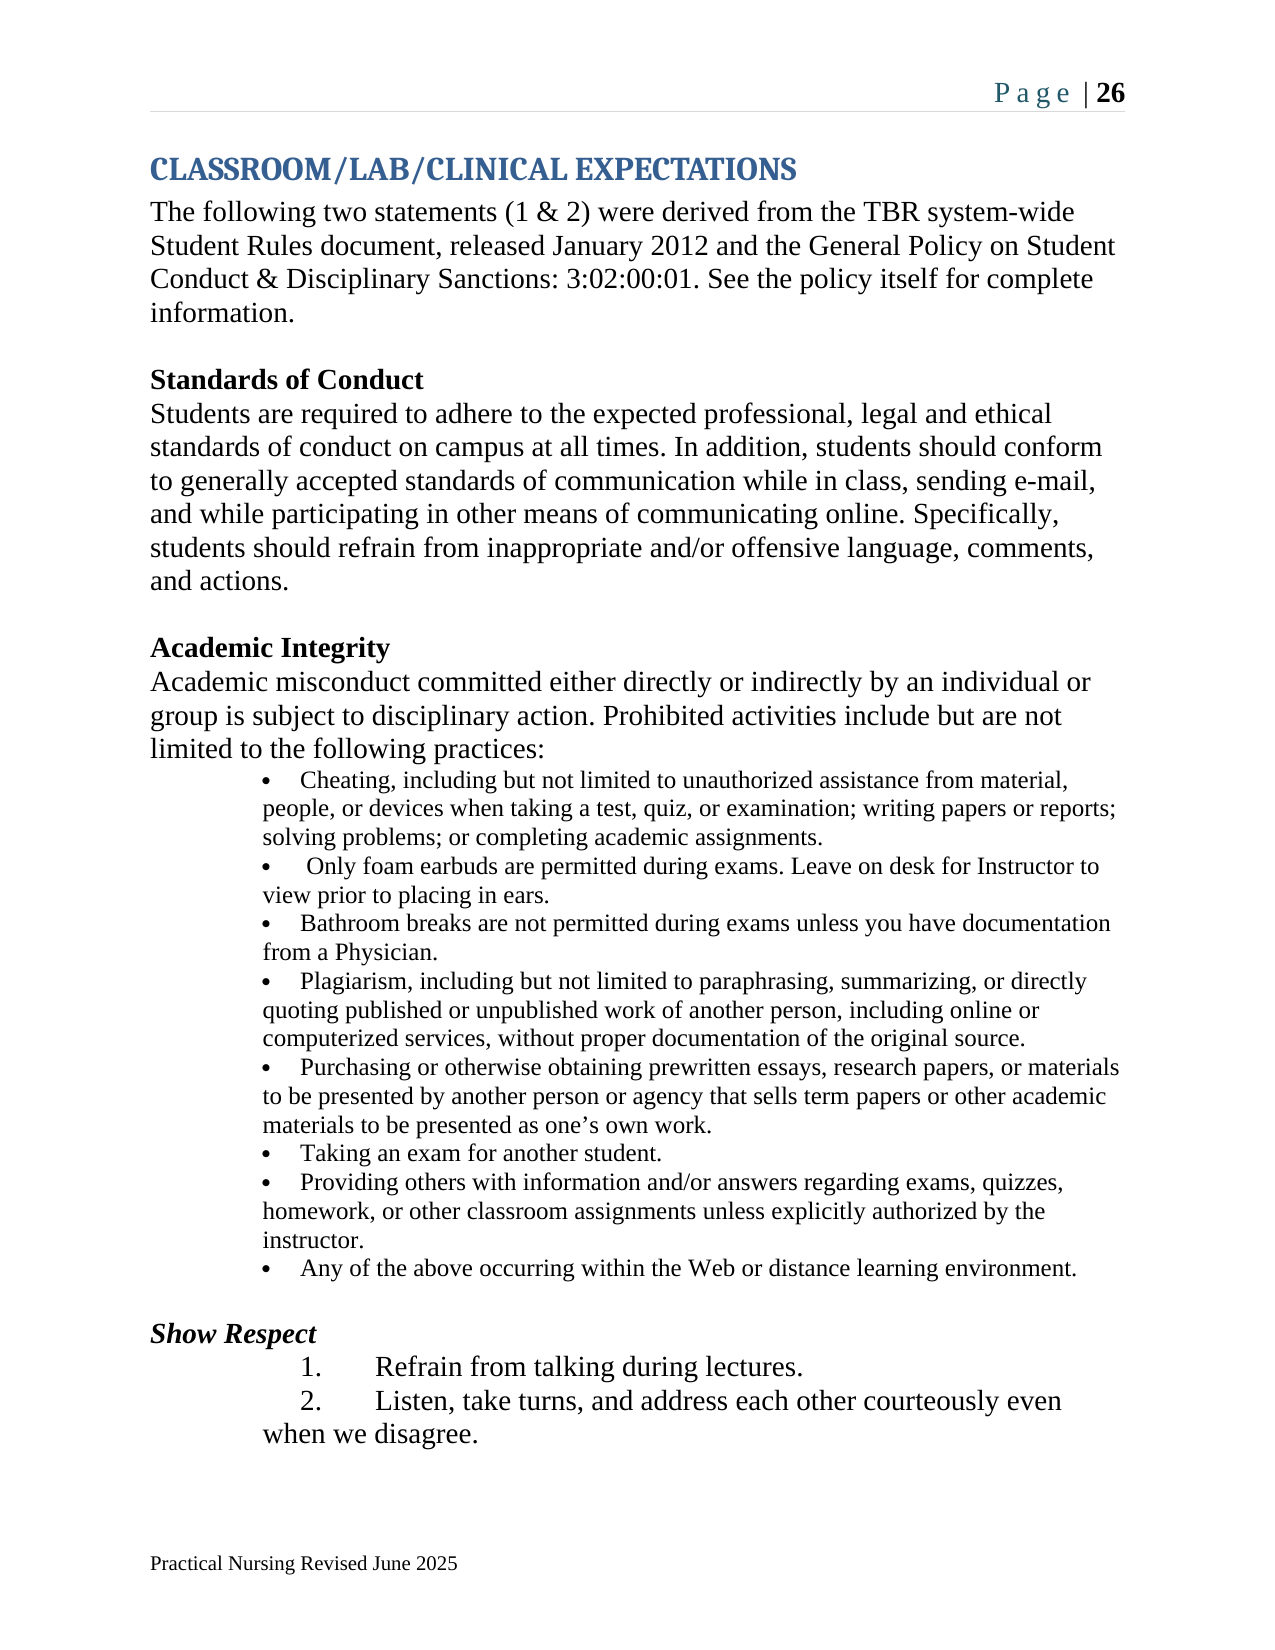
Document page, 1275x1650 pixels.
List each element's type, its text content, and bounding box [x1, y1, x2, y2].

subtitle CLASSROOM/LAB/CLINICAL EXPECTATIONS [150, 150, 1125, 188]
text Students are required to adhere to the expected professional, legal and ethical standards of conduct on campus at all times. In addition, students should conform to generally accepted standards of communication while in class, sending e-mail, and while participating in other means of communicating online. Specifically, students should refrain from inappropriate and/or offensive language, comments, and actions. [150, 396, 1125, 597]
text Show Respect [150, 1316, 1125, 1349]
text Standards of Conduct [150, 362, 1125, 396]
text Academic misconduct committed either directly or indirectly by an individual or group is subject to disciplinary action. Prohibited activities include but are not limited to the following practices: [150, 664, 1125, 765]
list Refrain from talking during lectures. [262, 1349, 1125, 1383]
list Purchasing or otherwise obtaining prewritten essays, research papers, or materials to be presented by another person or agency that sells term papers or other academic materials to be presented as one’s own work. [262, 1052, 1125, 1138]
list Providing others with information and/or answers regarding exams, quizzes, homework, or other classroom assignments unless explicitly authorized by the instructor. [262, 1167, 1125, 1253]
list Plagiarism, including but not limited to paraphrasing, summarizing, or directly quoting published or unpublished work of another person, including online or computerized services, without proper documentation of the original source. [262, 966, 1125, 1052]
list Taking an exam for another student. [262, 1138, 1125, 1167]
text The following two statements (1 & 2) were derived from the TBR system-wide Student Rules document, released January 2012 and the General Policy on Student Conduct & Disciplinary Sanctions: 3:02:00:01. See the policy itself for complete information. [150, 194, 1125, 329]
list Listen, take turns, and address each other courteously even when we disagree. [262, 1383, 1125, 1450]
text Academic Integrity [150, 631, 1125, 664]
list Bathroom breaks are not permitted during exams unless you have documentation from a Physician. [262, 908, 1125, 966]
list Any of the above occurring within the Web or distance learning environment. [262, 1253, 1125, 1282]
list Only foam earbuds are permitted during exams. Leave on desk for Instructor to view prior to placing in ears. [262, 851, 1125, 908]
list Cheating, including but not limited to unauthorized assistance from material, people, or devices when taking a test, quiz, or examination; writing papers or reports; solving problems; or completing academic assignments. [262, 765, 1125, 851]
